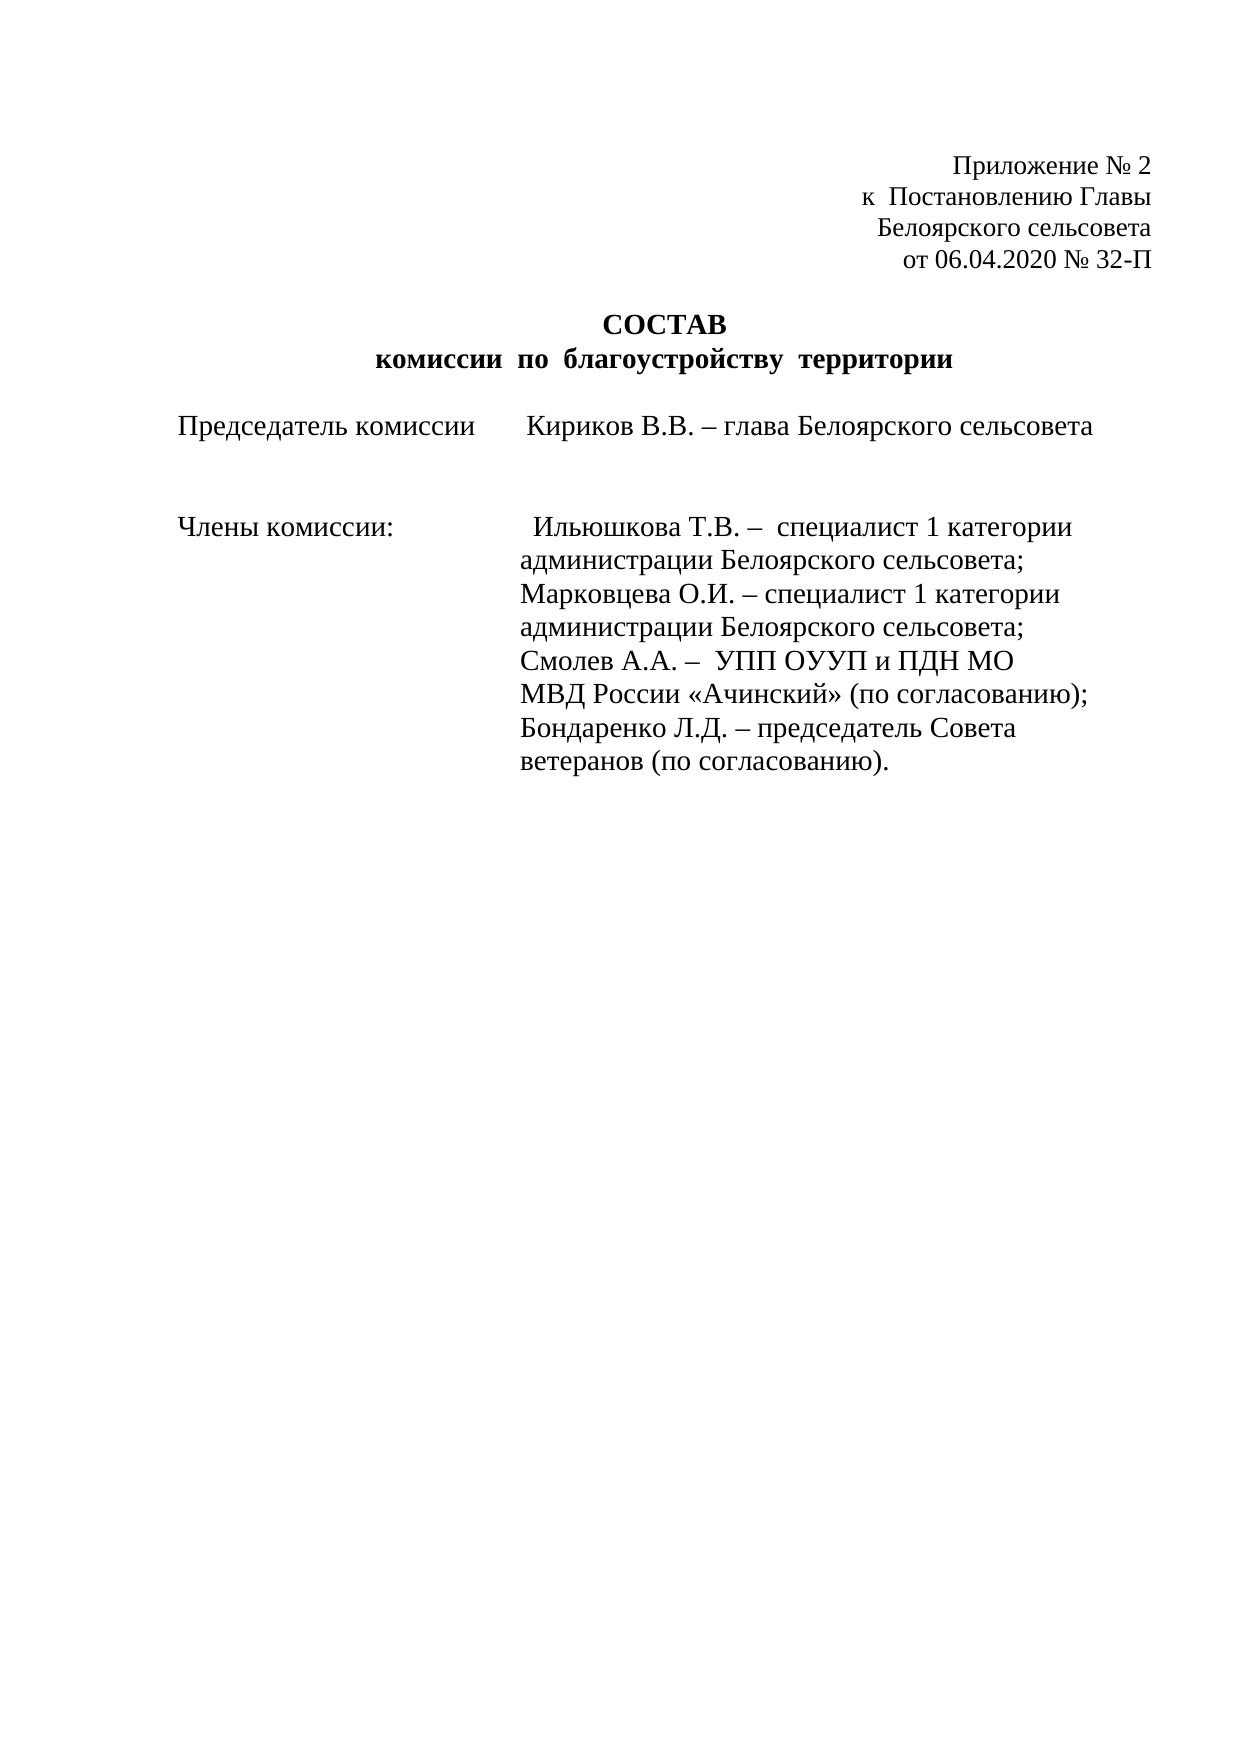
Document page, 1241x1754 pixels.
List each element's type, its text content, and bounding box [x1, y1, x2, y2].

text ветеранов (по согласованию). [177, 743, 1152, 777]
text администрации Белоярского сельсовета; [177, 609, 1152, 643]
text СОСТАВ [177, 307, 1152, 341]
text Белоярского сельсовета [177, 212, 1152, 243]
text Бондаренко Л.Д. – председатель Совета [177, 710, 1152, 743]
text Члены комиссии: Ильюшкова Т.В. – специалист 1 категории [177, 509, 1152, 542]
text МВД России «Ачинский» (по согласованию); [177, 676, 1152, 710]
text комиссии по благоустройству территории [177, 341, 1152, 374]
text Приложение № 2 [177, 149, 1152, 180]
text Смолев А.А. – УПП ОУУП и ПДН МО [177, 643, 1152, 676]
text от 06.04.2020 № 32-П [177, 243, 1152, 274]
text администрации Белоярского сельсовета; [177, 542, 1152, 576]
text Марковцева О.И. – специалист 1 категории [177, 576, 1152, 609]
text к Постановлению Главы [177, 180, 1152, 212]
text Председатель комиссии Кириков В.В. – глава Белоярского сельсовета [177, 408, 1152, 442]
